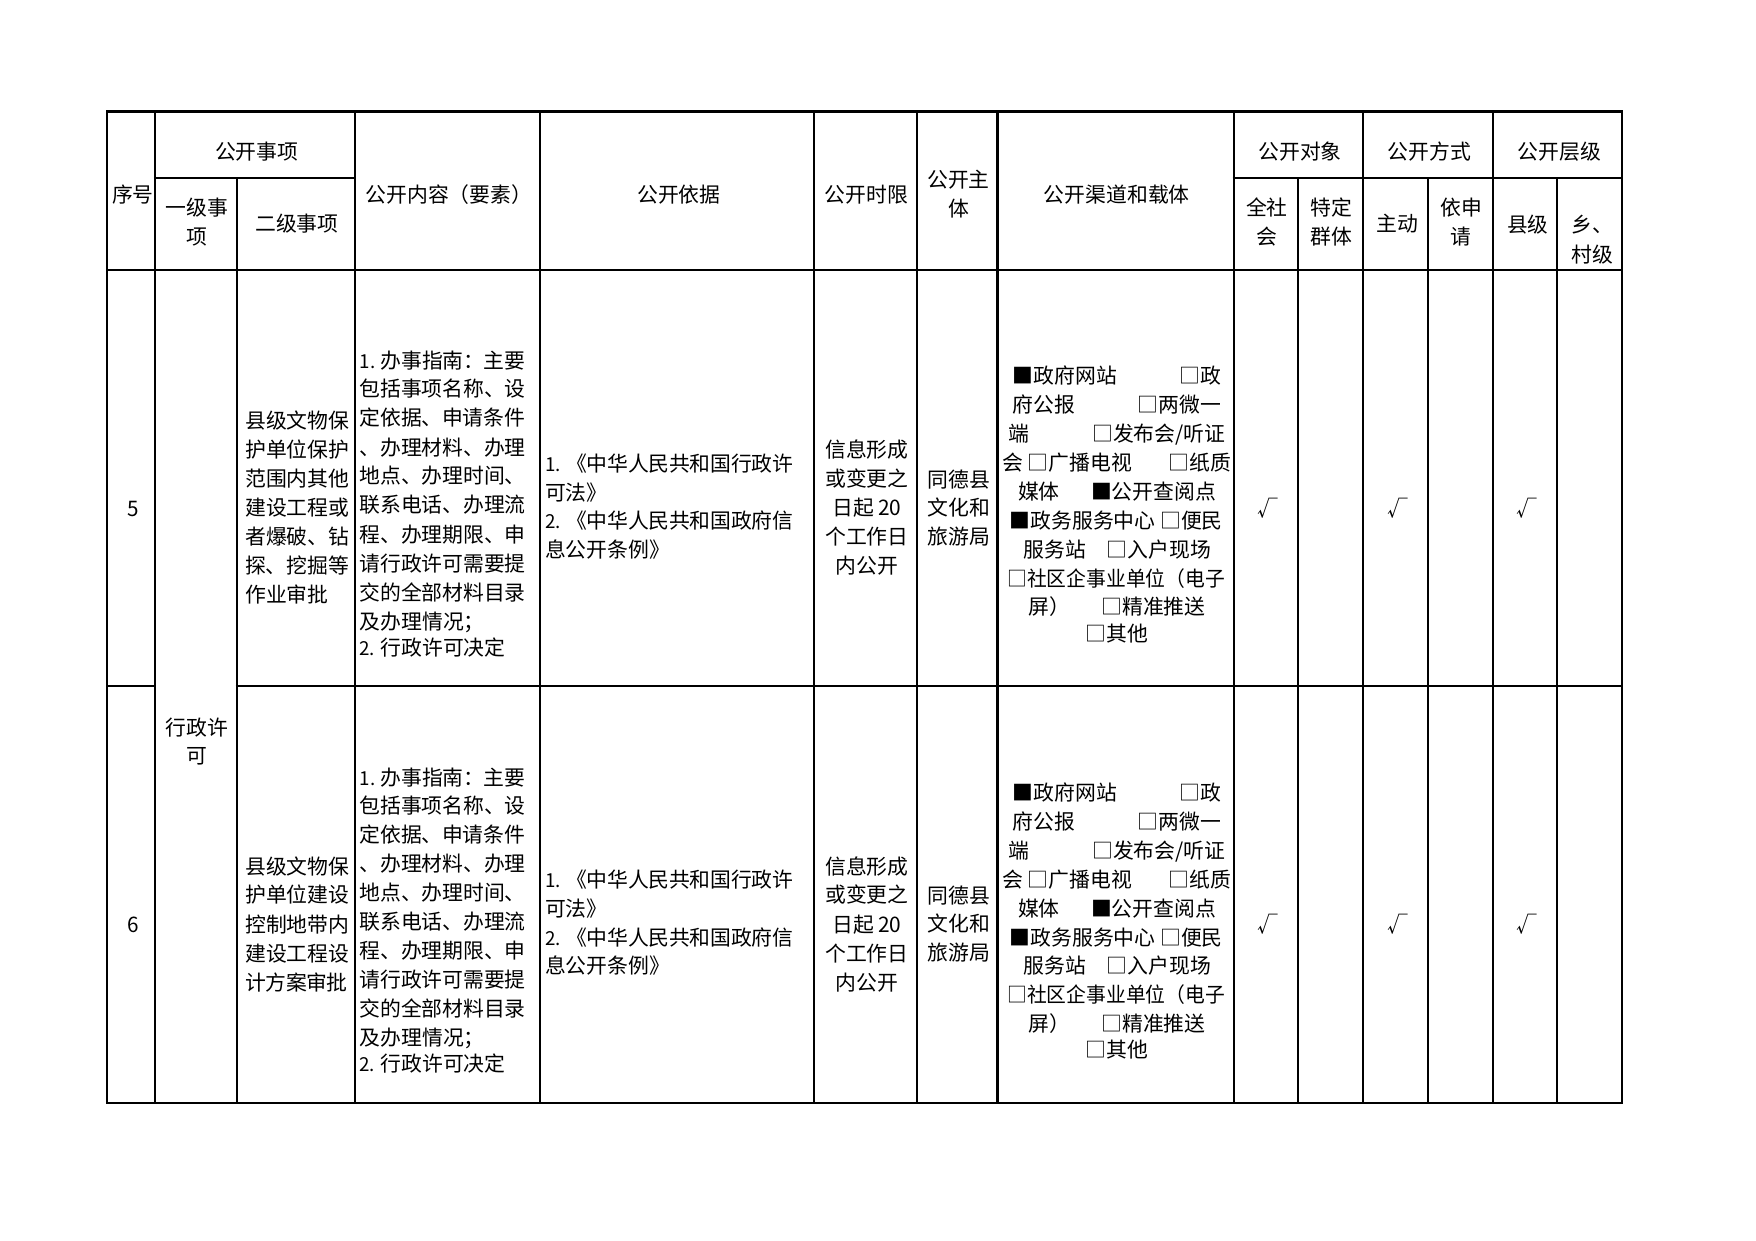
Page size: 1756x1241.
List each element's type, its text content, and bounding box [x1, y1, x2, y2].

table_cell 同德县文化和旅游局 [918, 687, 996, 1102]
table_header 公开事项 [156, 113, 354, 177]
table_cell 同德县文化和旅游局 [918, 271, 996, 685]
table_cell √ [1364, 271, 1427, 685]
table_cell √ [1235, 271, 1297, 685]
table_cell √ [1494, 271, 1556, 685]
table_cell 行政许可 [156, 271, 236, 1102]
table_cell √ [1364, 687, 1427, 1102]
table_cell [356, 271, 539, 685]
table_header 公开对象 [1235, 113, 1362, 177]
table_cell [999, 271, 1233, 685]
table_header 序号 [108, 113, 154, 269]
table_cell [999, 687, 1233, 1102]
table_header 公开渠道和载体 [999, 113, 1233, 269]
table_cell 主动 [1364, 179, 1427, 269]
table_header 公开依据 [541, 113, 813, 269]
table_cell 信息形成或变更之日起20个工作日内公开 [815, 271, 916, 685]
table_cell √ [1494, 687, 1556, 1102]
table_cell 《中华人民共和国行政许可法》 《中华人民共和国政府信息公开条例》 [541, 271, 813, 685]
table_header 公开层级 [1494, 113, 1621, 177]
table_cell 6 [108, 687, 154, 1102]
table_cell 一级事项 [156, 179, 236, 269]
table_cell [1558, 687, 1621, 1102]
table_cell 办事指南：主要包括事项名称、设定依据、申请条件 、办理材料、办理地点、办理时间、联系电话、办理流程、办理期限、申请行政许可需要提交的全部材料目录及办理情况； 行政许可决定 [356, 687, 539, 1102]
table_cell 5 [108, 271, 154, 685]
table_cell 全社会 [1235, 179, 1297, 269]
table_cell [1429, 687, 1492, 1102]
table_cell [1299, 687, 1362, 1102]
table_header 公开方式 [1364, 113, 1492, 177]
table_cell 信息形成或变更之日起20个工作日内公开 [815, 687, 916, 1102]
table_cell 乡、村级 [1558, 179, 1621, 269]
table_cell 县级文物保护单位保护范围内其他建设工程或者爆破、钻探、挖掘等作业审批 [238, 271, 354, 685]
table_cell 依申请 [1429, 179, 1492, 269]
table_cell [1299, 271, 1362, 685]
table_cell 二级事项 [238, 179, 354, 269]
table_cell √ [1235, 687, 1297, 1102]
table_cell [1558, 271, 1621, 685]
table_cell 县级 [1494, 179, 1556, 269]
table_header 公开时限 [815, 113, 916, 269]
table_cell 特定群体 [1299, 179, 1362, 269]
table_header 公开内容（要素） [356, 113, 539, 269]
table_cell 县级文物保护单位建设控制地带内建设工程设计方案审批 [238, 687, 354, 1102]
table_cell [1429, 271, 1492, 685]
table_cell 《中华人民共和国行政许可法》 《中华人民共和国政府信息公开条例》 [541, 687, 813, 1102]
table_header 公开主体 [918, 113, 996, 269]
